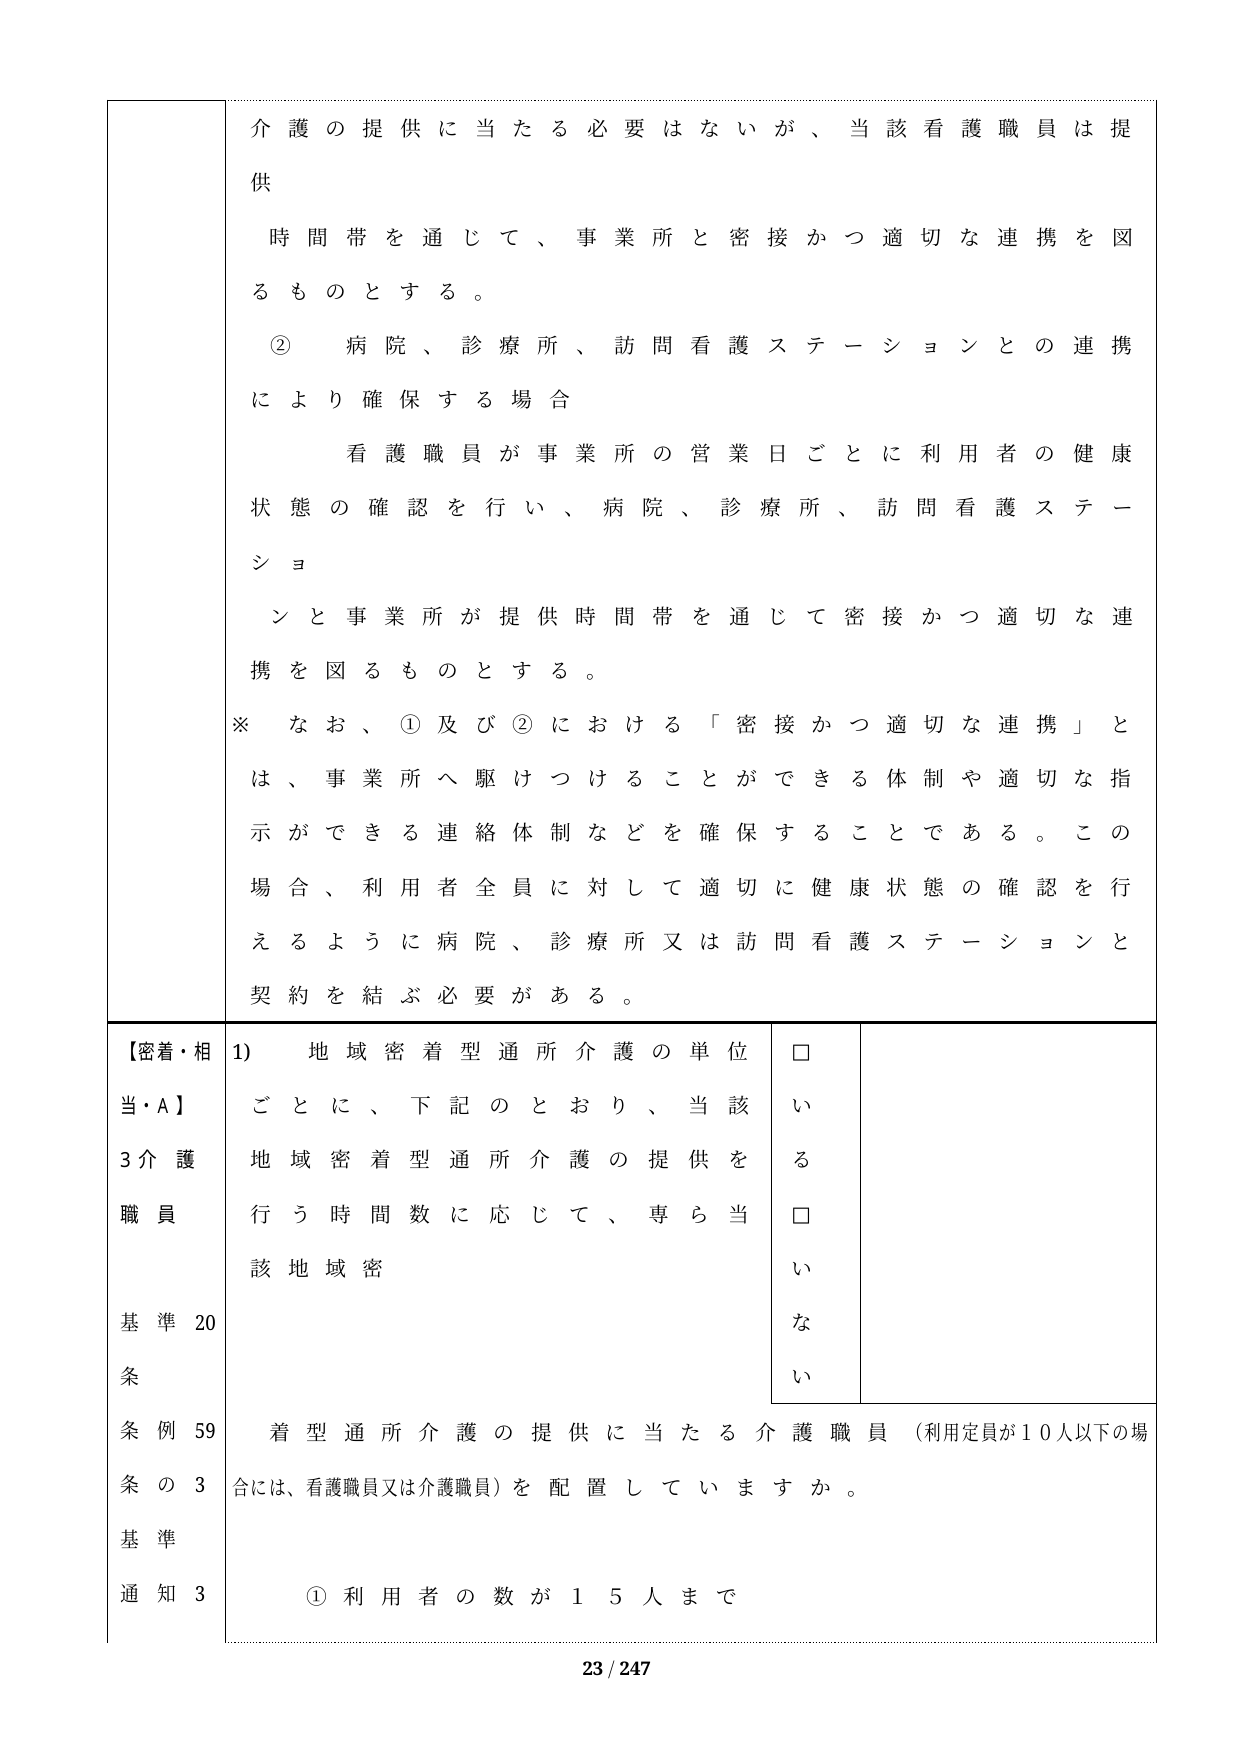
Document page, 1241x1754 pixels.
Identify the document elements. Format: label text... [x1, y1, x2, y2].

table_cell □いる □いない [772, 1024, 860, 1403]
table_cell 着型通所介護の提供に当たる介護職員（利用定員が１０人以下の場合には、看護職員又は介護職員）を配置していますか。 [226, 1403, 1156, 1513]
table_cell 1) 地域密着型通所介護の単位ごとに、下記のとおり、当該地域密着型通所介護の提供を行う時間数に応じて、専ら当該地域密 [226, 1024, 771, 1403]
table_cell 【密着・相当・A】 3 介護職員 基準20条 条例59条の3 基準通知3 2の2 1(1) [108, 1024, 225, 1642]
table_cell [226, 1514, 1156, 1642]
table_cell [226, 100, 1156, 1021]
table_cell [861, 1024, 1156, 1403]
